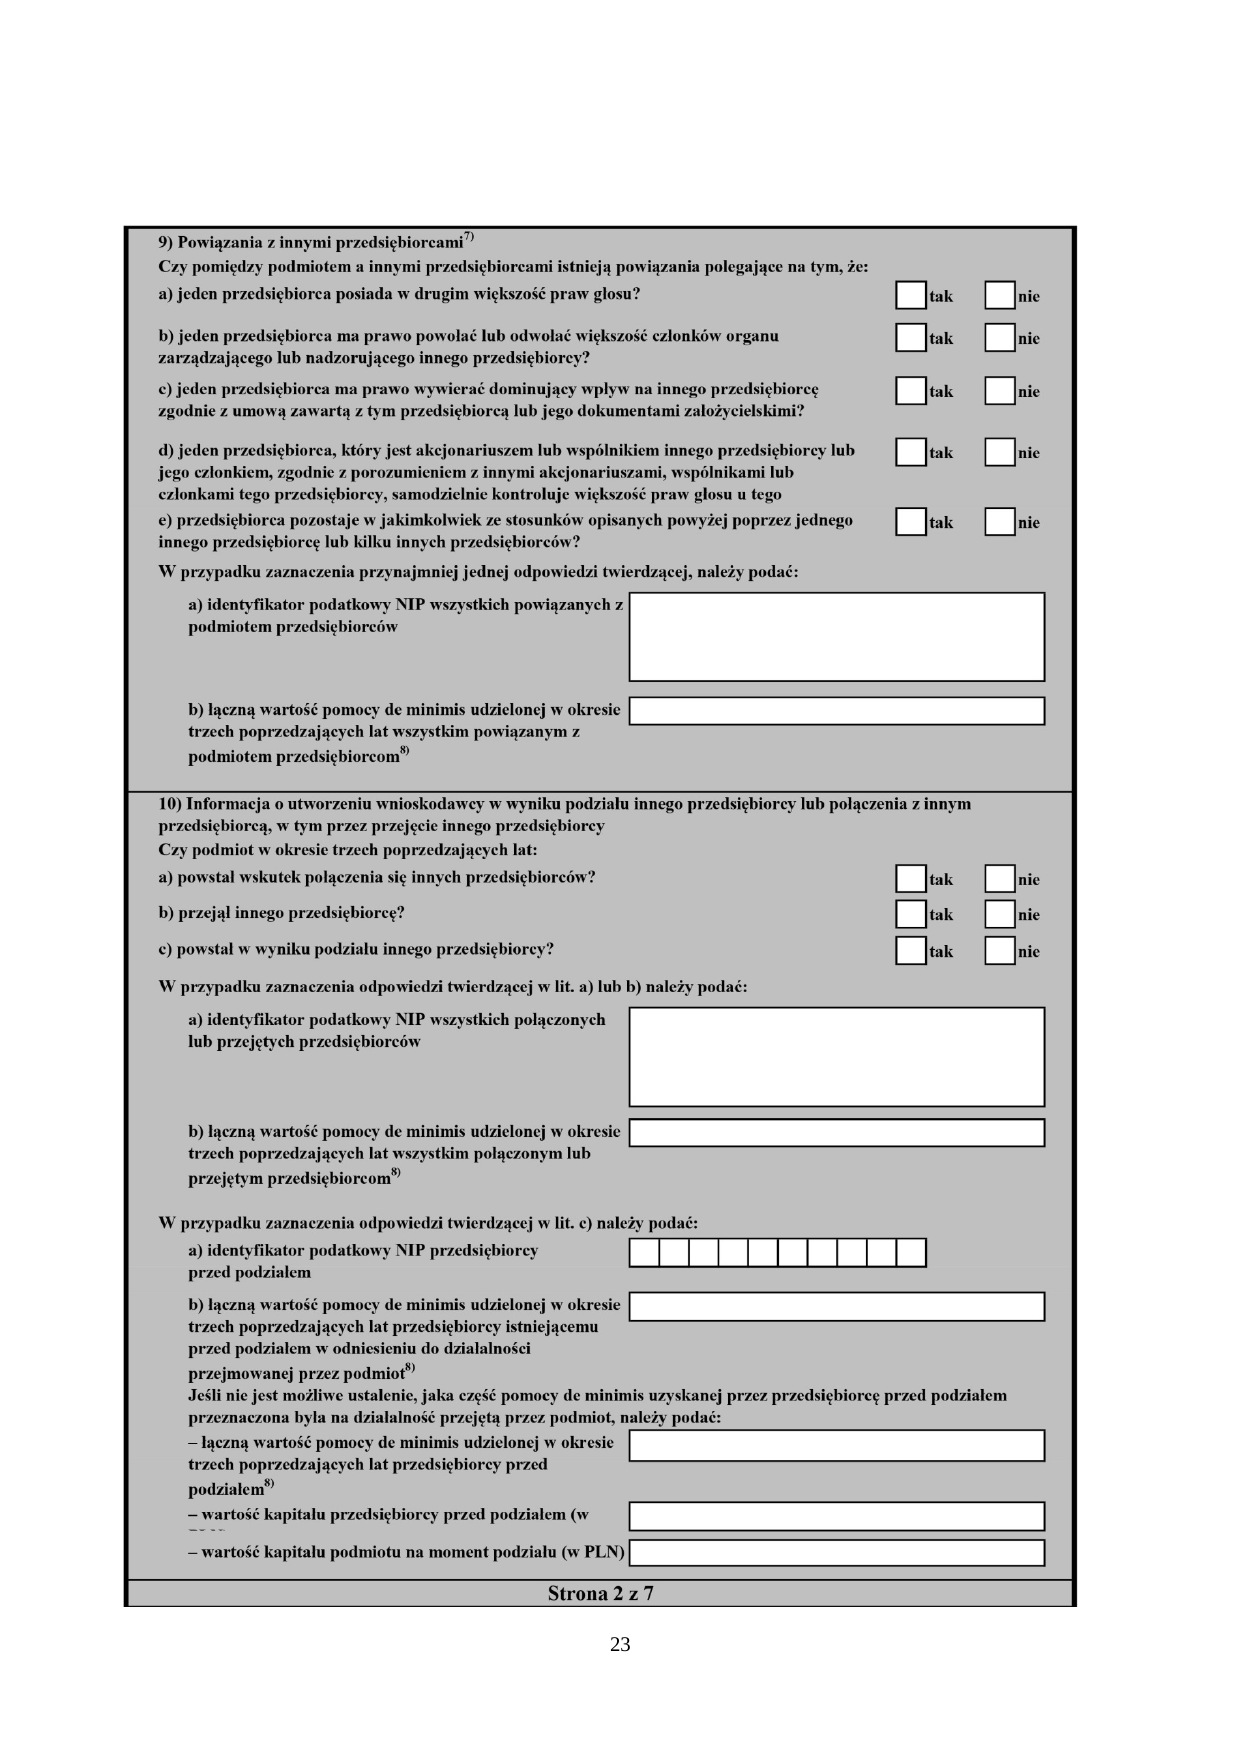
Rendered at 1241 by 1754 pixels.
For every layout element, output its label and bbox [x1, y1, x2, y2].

picture [73, 147, 1161, 1607]
